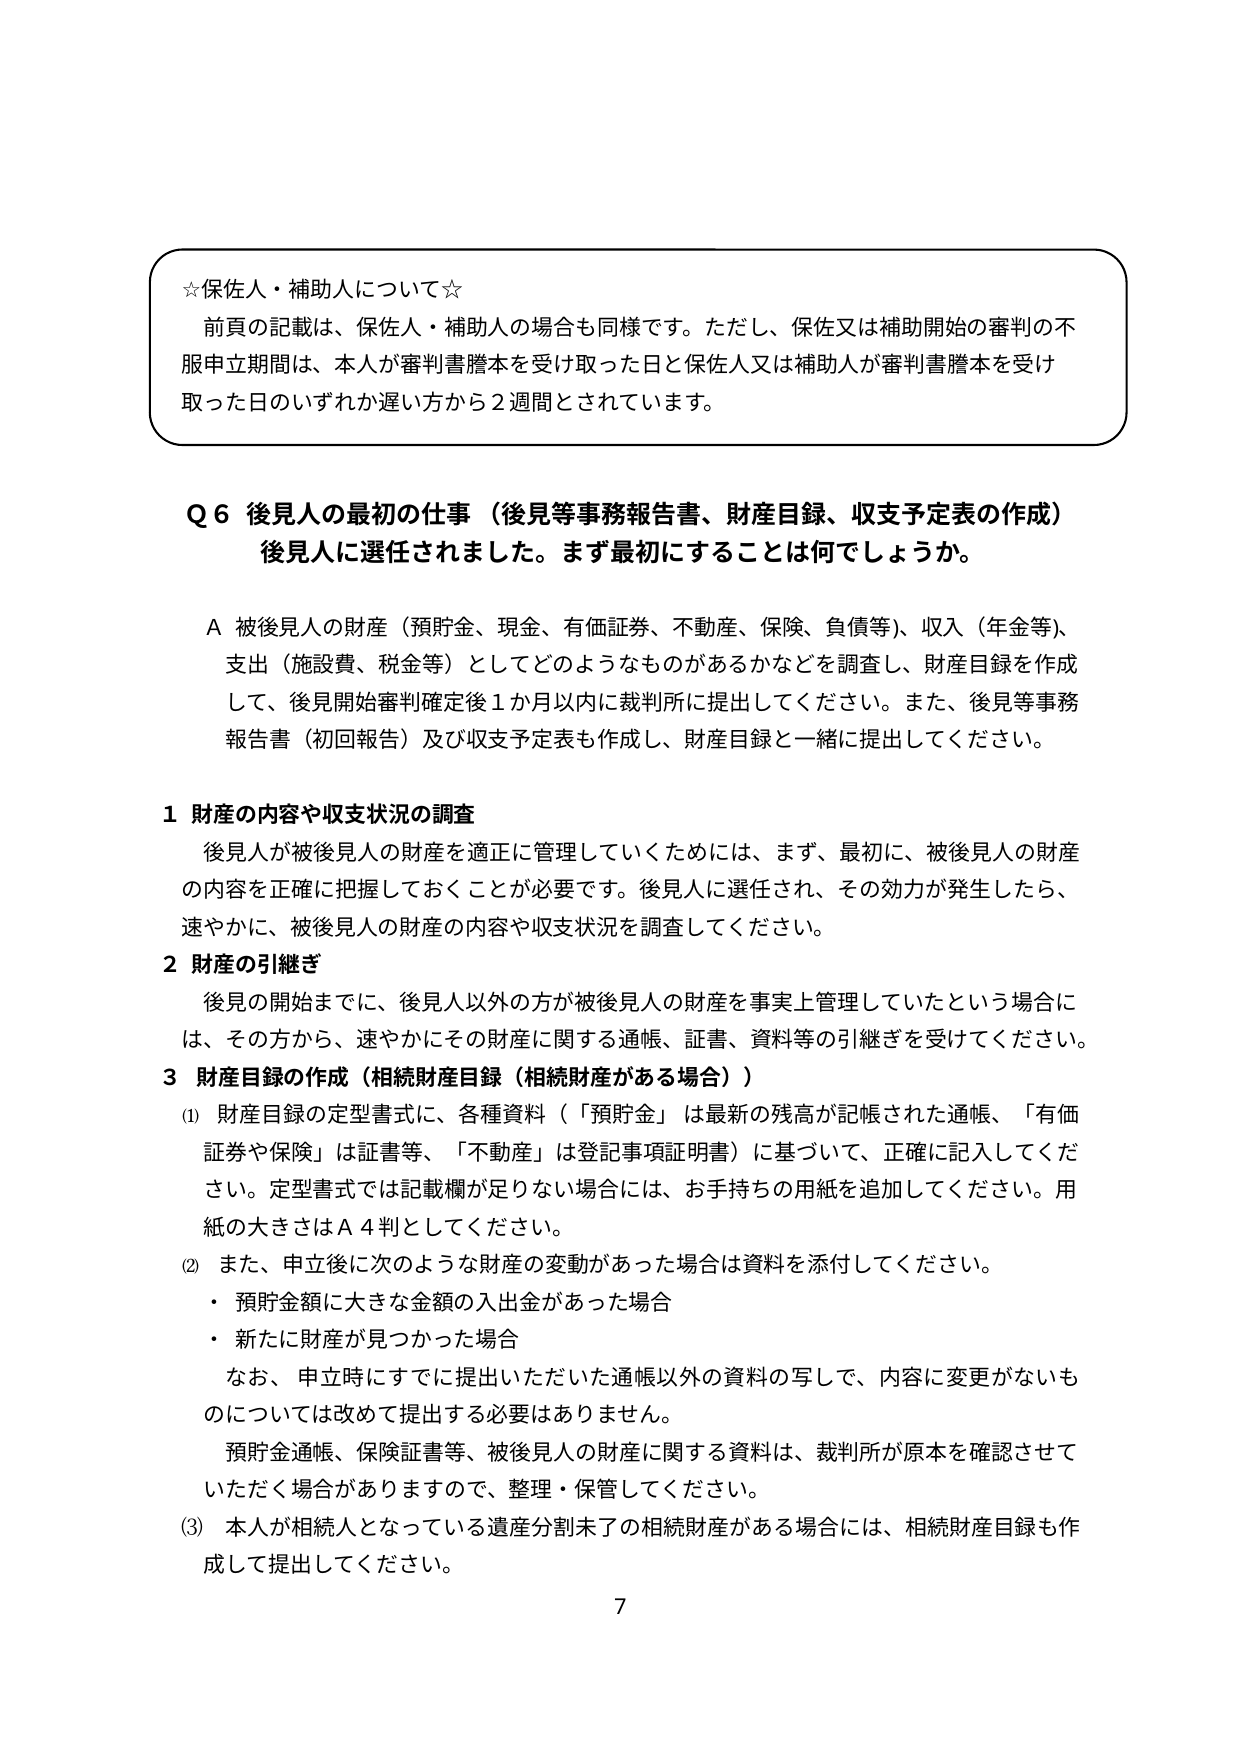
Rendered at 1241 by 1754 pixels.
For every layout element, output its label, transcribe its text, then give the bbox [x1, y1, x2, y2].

text ☆保佐人・補助人について☆ [159, 269, 1081, 307]
text 後見人が被後見人の財産を適正に管理していくためには、まず、最初に、被後見人の財産の内容を正確に把握しておくことが必要です。後見人に選任され、その効力が発生したら、速やかに、被後見人の財産の内容や収支状況を調査してください。 [181, 832, 1081, 944]
text なお、 申立時にすでに提出いただいた通帳以外の資料の写しで、内容に変更がないものについては改めて提出する必要はありません。 [203, 1357, 1081, 1432]
text １ 財産の内容や収支状況の調査 [159, 794, 1081, 832]
text Ａ 被後見人の財産（預貯金、現金、有価証券、不動産、保険、負債等)、収入（年金等)、支出（施設費、税金等）としてどのようなものがあるかなどを調査し、財産目録を作成して、後見開始審判確定後１か月以内に裁判所に提出してください。また、後見等事務報告書（初回報告）及び収支予定表も作成し、財産目録と一緒に提出してください。 [203, 607, 1081, 757]
text 後見の開始までに、後見人以外の方が被後見人の財産を事実上管理していたという場合には、その方から、速やかにその財産に関する通帳、証書、資料等の引継ぎを受けてください。 [181, 982, 1081, 1057]
text ・ 新たに財産が見つかった場合 [159, 1319, 1081, 1357]
text ・ 預貯金額に大きな金額の入出金があった場合 [159, 1282, 1081, 1319]
text ⑵ また、申立後に次のような財産の変動があった場合は資料を添付してください。 [159, 1244, 1081, 1282]
text 前頁の記載は、保佐人・補助人の場合も同様です。ただし、保佐又は補助開始の審判の不服申立期間は、本人が審判書謄本を受け取った日と保佐人又は補助人が審判書謄本を受け取った日のいずれか遅い方から２週間とされています。 [181, 307, 1081, 419]
text Ｑ６ 後見人の最初の仕事 （後見等事務報告書、財産目録、収支予定表の作成） [184, 494, 1081, 532]
text 預貯金通帳、保険証書等、被後見人の財産に関する資料は、裁判所が原本を確認させていただく場合がありますので、整理・保管してください。 [203, 1432, 1081, 1507]
text 後見人に選任されました。まず最初にすることは何でしょうか。 [159, 532, 1081, 569]
text ⑴ 財産目録の定型書式に、各種資料（「預貯金」 は最新の残高が記帳された通帳、「有価証券や保険」は証書等、「不動産」は登記事項証明書）に基づいて、正確に記入してください。定型書式では記載欄が足りない場合には、お手持ちの用紙を追加してください。用紙の大きさはＡ４判としてください。 [181, 1094, 1081, 1244]
text ３ 財産目録の作成（相続財産目録（相続財産がある場合）） [159, 1057, 1081, 1094]
text ２ 財産の引継ぎ [159, 944, 1081, 982]
text ⑶ 本人が相続人となっている遺産分割未了の相続財産がある場合には、相続財産目録も作成して提出してください。 [159, 1507, 1081, 1582]
